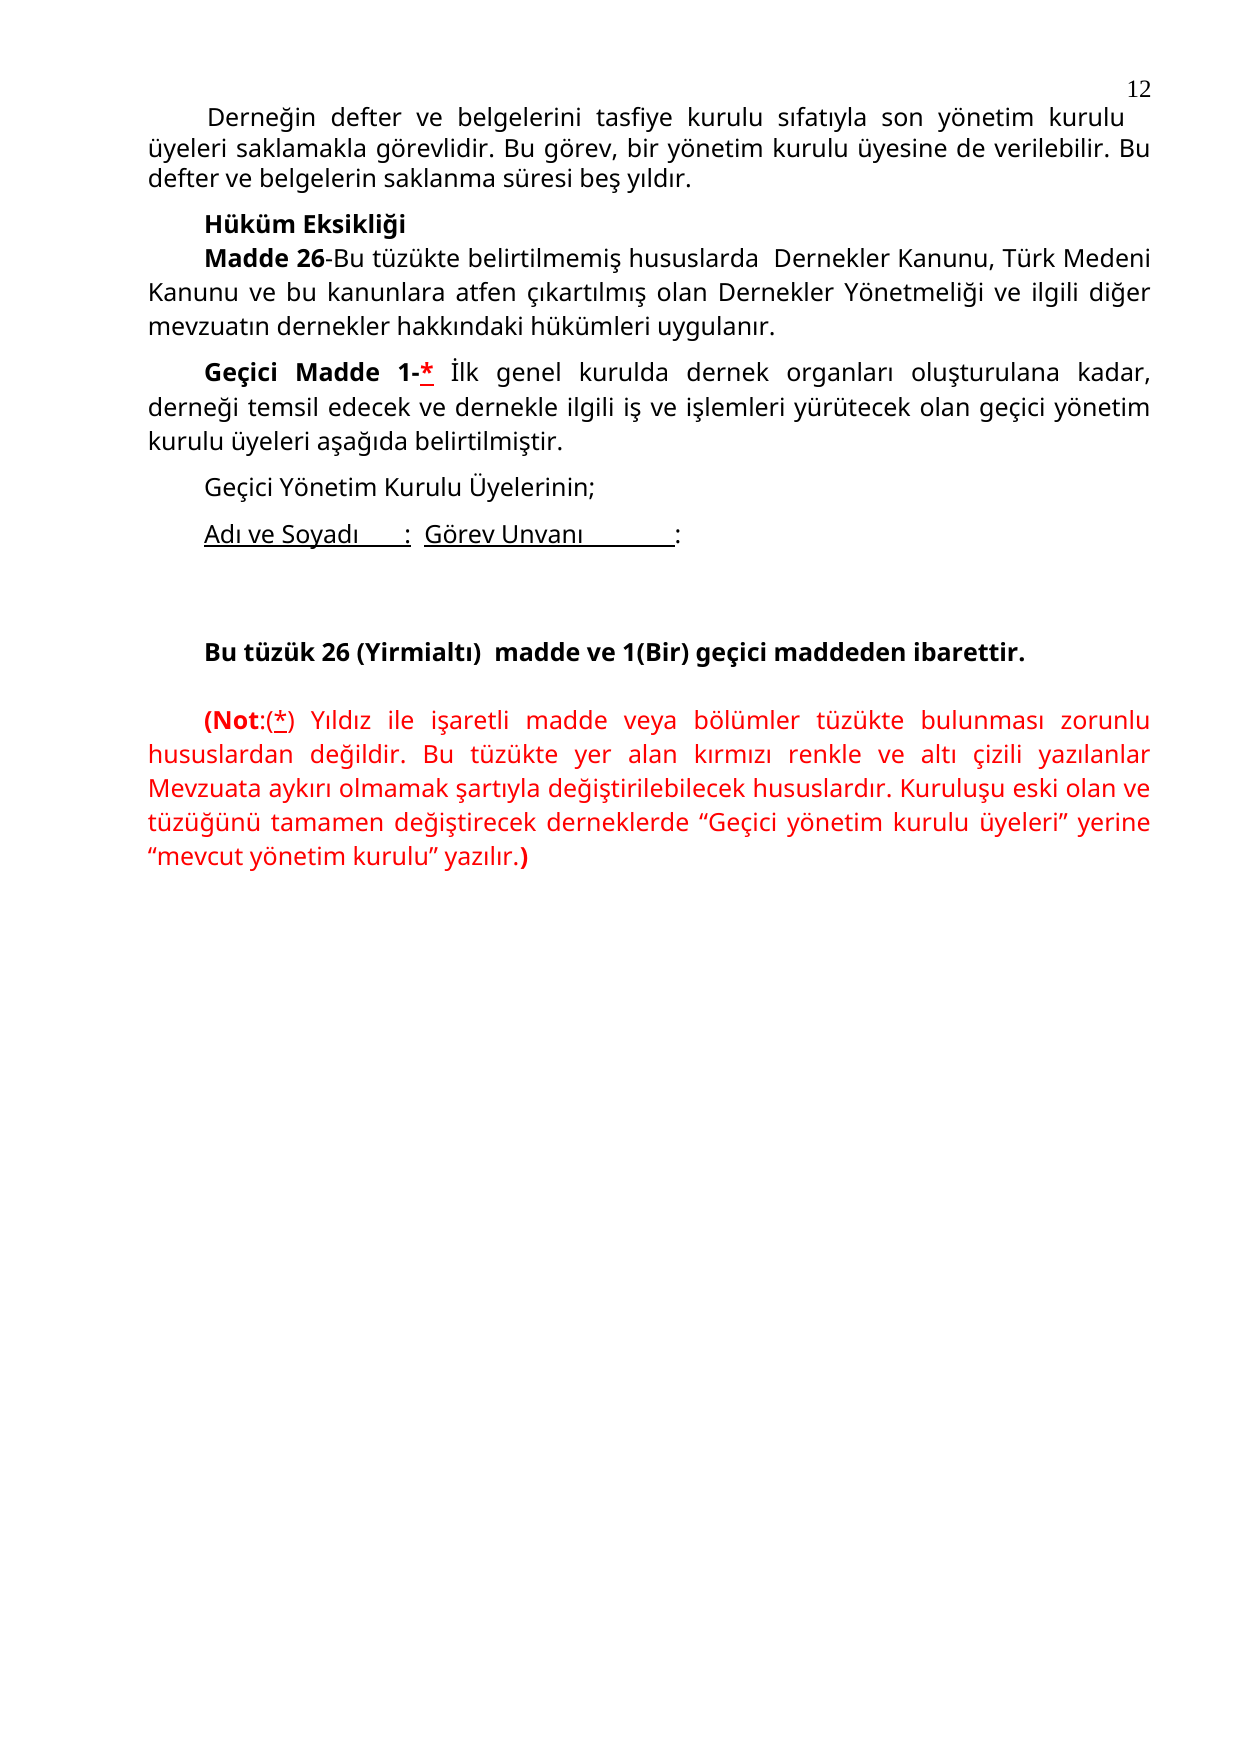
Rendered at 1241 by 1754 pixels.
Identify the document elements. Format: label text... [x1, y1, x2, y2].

text Derneğin defter ve belgelerini tasfiye kurulu sıfatıyla son yönetim kurulu üyeleri saklamakla görevlidir. Bu görev, bir yönetim kurulu üyesine de verilebilir. Bu defter ve belgelerin saklanma süresi beş yıldır. [148, 103, 1152, 194]
text Geçici Madde 1-* İlk genel kurulda dernek organları oluşturulana kadar, derneği temsil edecek ve dernekle ilgili iş ve işlemleri yürütecek olan geçici yönetim kurulu üyeleri aşağıda belirtilmiştir. [148, 355, 1152, 457]
text Geçici Yönetim Kurulu Üyelerinin; [148, 470, 1152, 504]
text Bu tüzük 26 (Yirmialtı) madde ve 1(Bir) geçici maddeden ibarettir. [148, 634, 1152, 668]
text Hüküm Eksikliği [148, 206, 1152, 240]
text Adı ve Soyadı : Görev Unvanı : [204, 516, 1152, 550]
text Madde 26-Bu tüzükte belirtilmemiş hususlarda Dernekler Kanunu, Türk Medeni Kanunu ve bu kanunlara atfen çıkartılmış olan Dernekler Yönetmeliği ve ilgili diğer mevzuatın dernekler hakkındaki hükümleri uygulanır. [148, 240, 1152, 343]
text (Not:(*) Yıldız ile işaretli madde veya bölümler tüzükte bulunması zorunlu hususlardan değildir. Bu tüzükte yer alan kırmızı renkle ve altı çizili yazılanlar Mevzuata aykırı olmamak şartıyla değiştirilebilecek hususlardır. Kuruluşu eski olan ve tüzüğünü tamamen değiştirecek derneklerde “Geçici yönetim kurulu üyeleri” yerine “mevcut yönetim kurulu” yazılır.) [148, 703, 1152, 873]
